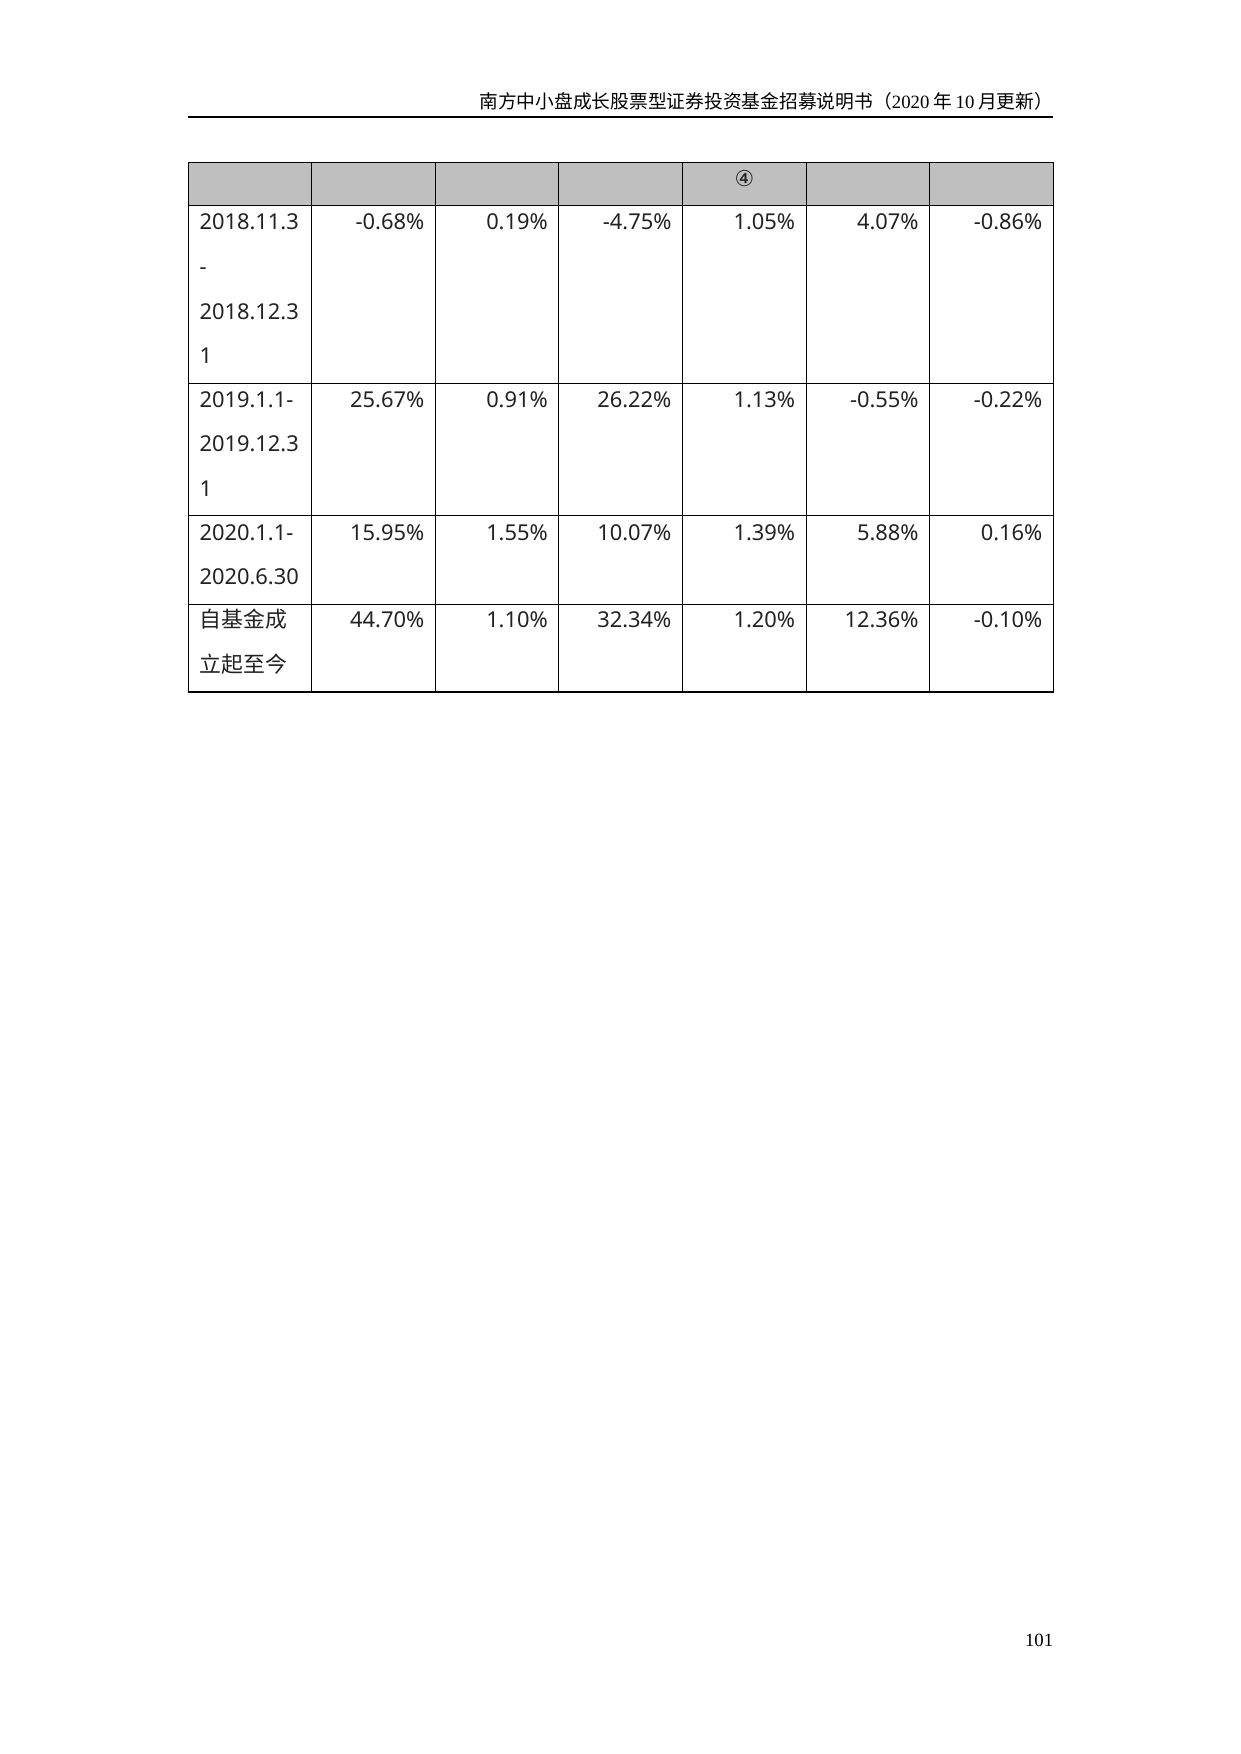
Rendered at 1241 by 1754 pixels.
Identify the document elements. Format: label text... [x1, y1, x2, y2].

table_header 业绩比较基准收益率③ [559, 163, 682, 205]
table_cell -4.75% [559, 206, 682, 383]
table_cell 2018.11.3-2018.12.31 [189, 206, 311, 383]
table_header 净值增长率① [312, 163, 435, 205]
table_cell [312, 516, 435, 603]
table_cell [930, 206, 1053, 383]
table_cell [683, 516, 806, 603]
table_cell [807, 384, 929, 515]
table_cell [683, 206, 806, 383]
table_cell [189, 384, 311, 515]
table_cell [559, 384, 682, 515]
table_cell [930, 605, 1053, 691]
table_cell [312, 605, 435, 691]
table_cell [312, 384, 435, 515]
table_header 净值增长率标准差② [436, 163, 558, 205]
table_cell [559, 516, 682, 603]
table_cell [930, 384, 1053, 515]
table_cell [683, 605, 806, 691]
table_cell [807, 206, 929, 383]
table_header ①－③ [807, 163, 929, 205]
table_cell 0.19% [436, 206, 558, 383]
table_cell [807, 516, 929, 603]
table_header 阶段 [189, 163, 311, 205]
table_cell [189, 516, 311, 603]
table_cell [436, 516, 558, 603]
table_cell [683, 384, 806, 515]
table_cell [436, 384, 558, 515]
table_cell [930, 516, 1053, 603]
table_header 业绩比较基准收益率标准差④ [683, 163, 806, 205]
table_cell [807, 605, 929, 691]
table_header ②－④ [930, 163, 1053, 205]
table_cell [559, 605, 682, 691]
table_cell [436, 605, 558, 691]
table_cell -0.68% [312, 206, 435, 383]
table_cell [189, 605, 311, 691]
